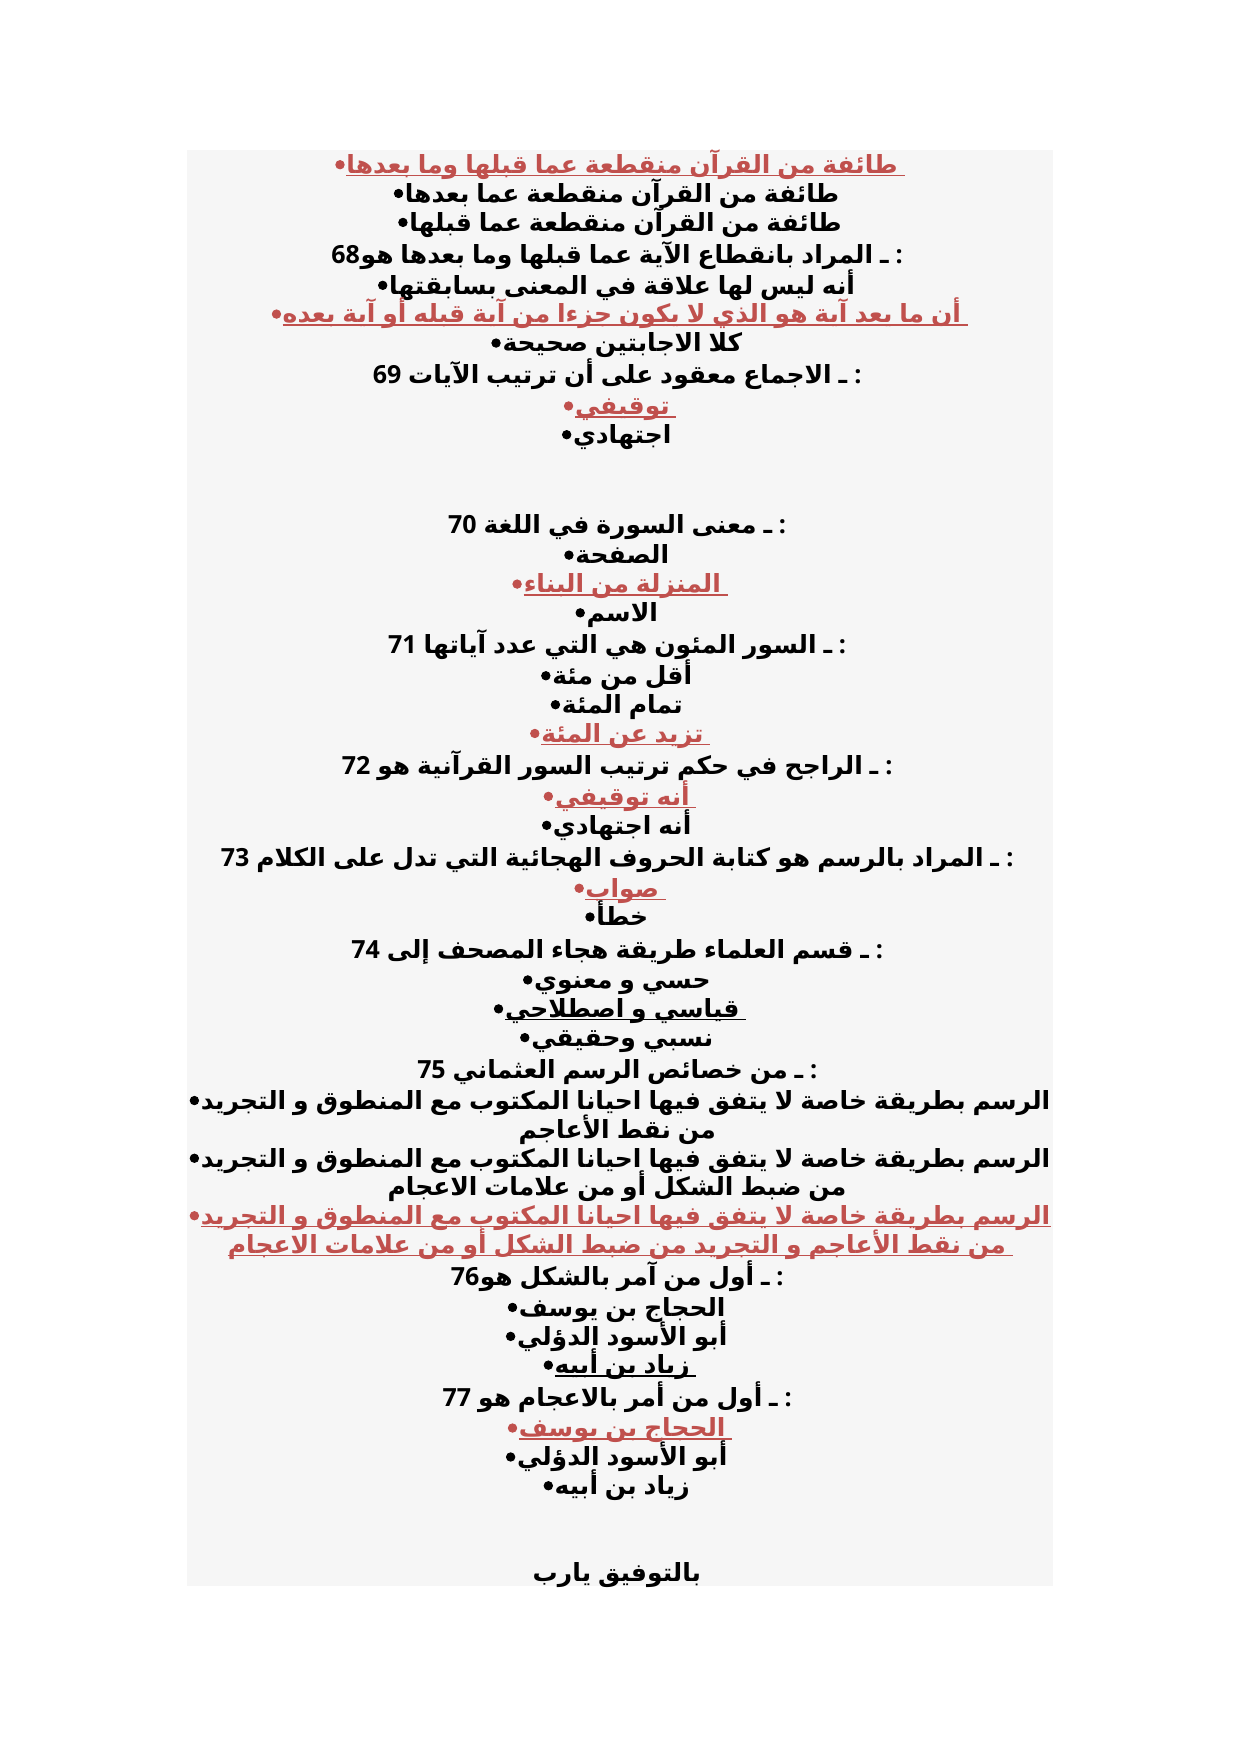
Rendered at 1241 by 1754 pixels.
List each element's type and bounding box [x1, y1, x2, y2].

text [187, 150, 1053, 1586]
